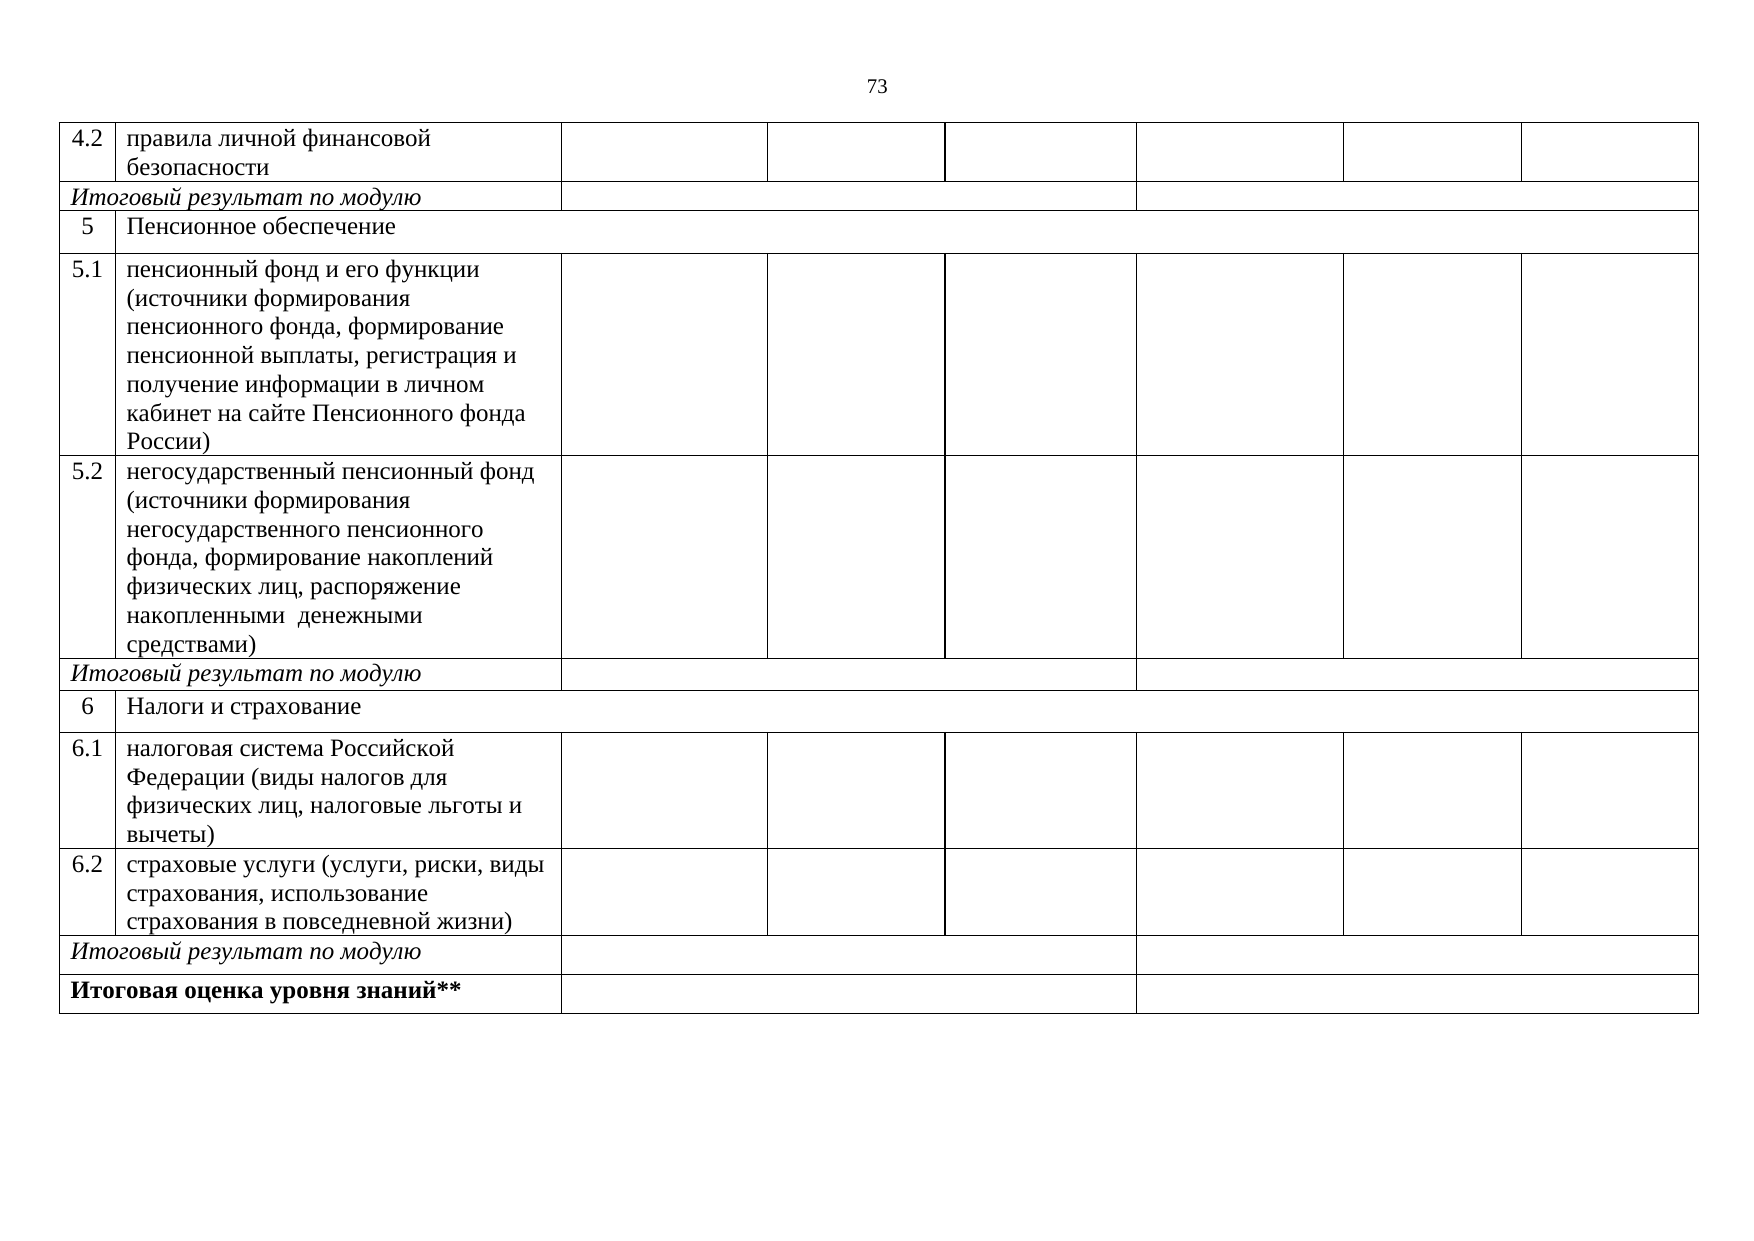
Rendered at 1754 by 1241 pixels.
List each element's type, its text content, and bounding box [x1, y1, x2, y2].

table_cell [1137, 182, 1698, 210]
table_cell Итоговый результат по модулю [60, 936, 561, 974]
table_cell [1137, 733, 1343, 848]
table_cell [562, 254, 767, 455]
table_cell [562, 182, 1136, 210]
table_cell правила личной финансовой безопасности [116, 123, 561, 181]
table_cell налоговая система Российской Федерации (виды налогов для физических лиц, налоговые льготы и вычеты) [116, 733, 561, 848]
table_cell [1522, 733, 1698, 848]
table_cell [562, 123, 767, 181]
table_cell [768, 849, 944, 935]
table_cell [1344, 123, 1521, 181]
table_cell [1522, 456, 1698, 657]
table_cell Итоговый результат по модулю [60, 659, 561, 690]
table_cell 5 [60, 211, 115, 253]
table_cell 5.1 [60, 254, 115, 455]
table_cell 4.2 [60, 123, 115, 181]
table_cell [946, 733, 1136, 848]
table_cell [562, 659, 1136, 690]
table_cell Пенсионное обеспечение [116, 211, 1698, 253]
table_cell Итоговая оценка уровня знаний** [60, 975, 561, 1012]
table_cell [1344, 733, 1521, 848]
table_cell [1137, 254, 1343, 455]
table_cell [1344, 849, 1521, 935]
table_cell Итоговый результат по модулю [60, 182, 561, 210]
table_cell пенсионный фонд и его функции (источники формирования пенсионного фонда, формирование пенсионной выплаты, регистрация и получение информации в личном кабинет на сайте Пенсионного фонда России) [116, 254, 561, 455]
table_cell [1522, 123, 1698, 181]
table_cell [768, 456, 944, 657]
table_cell [946, 849, 1136, 935]
table_cell негосударственный пенсионный фонд (источники формирования негосударственного пенсионного фонда, формирование накоплений физических лиц, распоряжение накопленными денежными средствами) [116, 456, 561, 657]
table_cell [1344, 456, 1521, 657]
table_cell 5.2 [60, 456, 115, 657]
table_cell [562, 849, 767, 935]
table_cell [768, 123, 944, 181]
table_cell [562, 456, 767, 657]
table_cell [1137, 975, 1698, 1012]
table_cell [1522, 849, 1698, 935]
table_cell 6.2 [60, 849, 115, 935]
table_cell [1344, 254, 1521, 455]
table_cell [1137, 123, 1343, 181]
table_cell [1137, 659, 1698, 690]
table_cell [1522, 254, 1698, 455]
table_cell 6 [60, 691, 115, 732]
table_cell [946, 456, 1136, 657]
table_cell [768, 254, 944, 455]
table_cell [946, 123, 1136, 181]
table_cell [768, 733, 944, 848]
table_cell 6.1 [60, 733, 115, 848]
table_cell [1137, 456, 1343, 657]
table_cell [562, 733, 767, 848]
table_cell [562, 975, 1136, 1012]
table_cell Налоги и страхование [116, 691, 1698, 732]
table_cell [946, 254, 1136, 455]
table_cell [1137, 849, 1343, 935]
table_cell [1137, 936, 1698, 974]
table_cell [562, 936, 1136, 974]
table_cell страховые услуги (услуги, риски, виды страхования, использование страхования в повседневной жизни) [116, 849, 561, 935]
